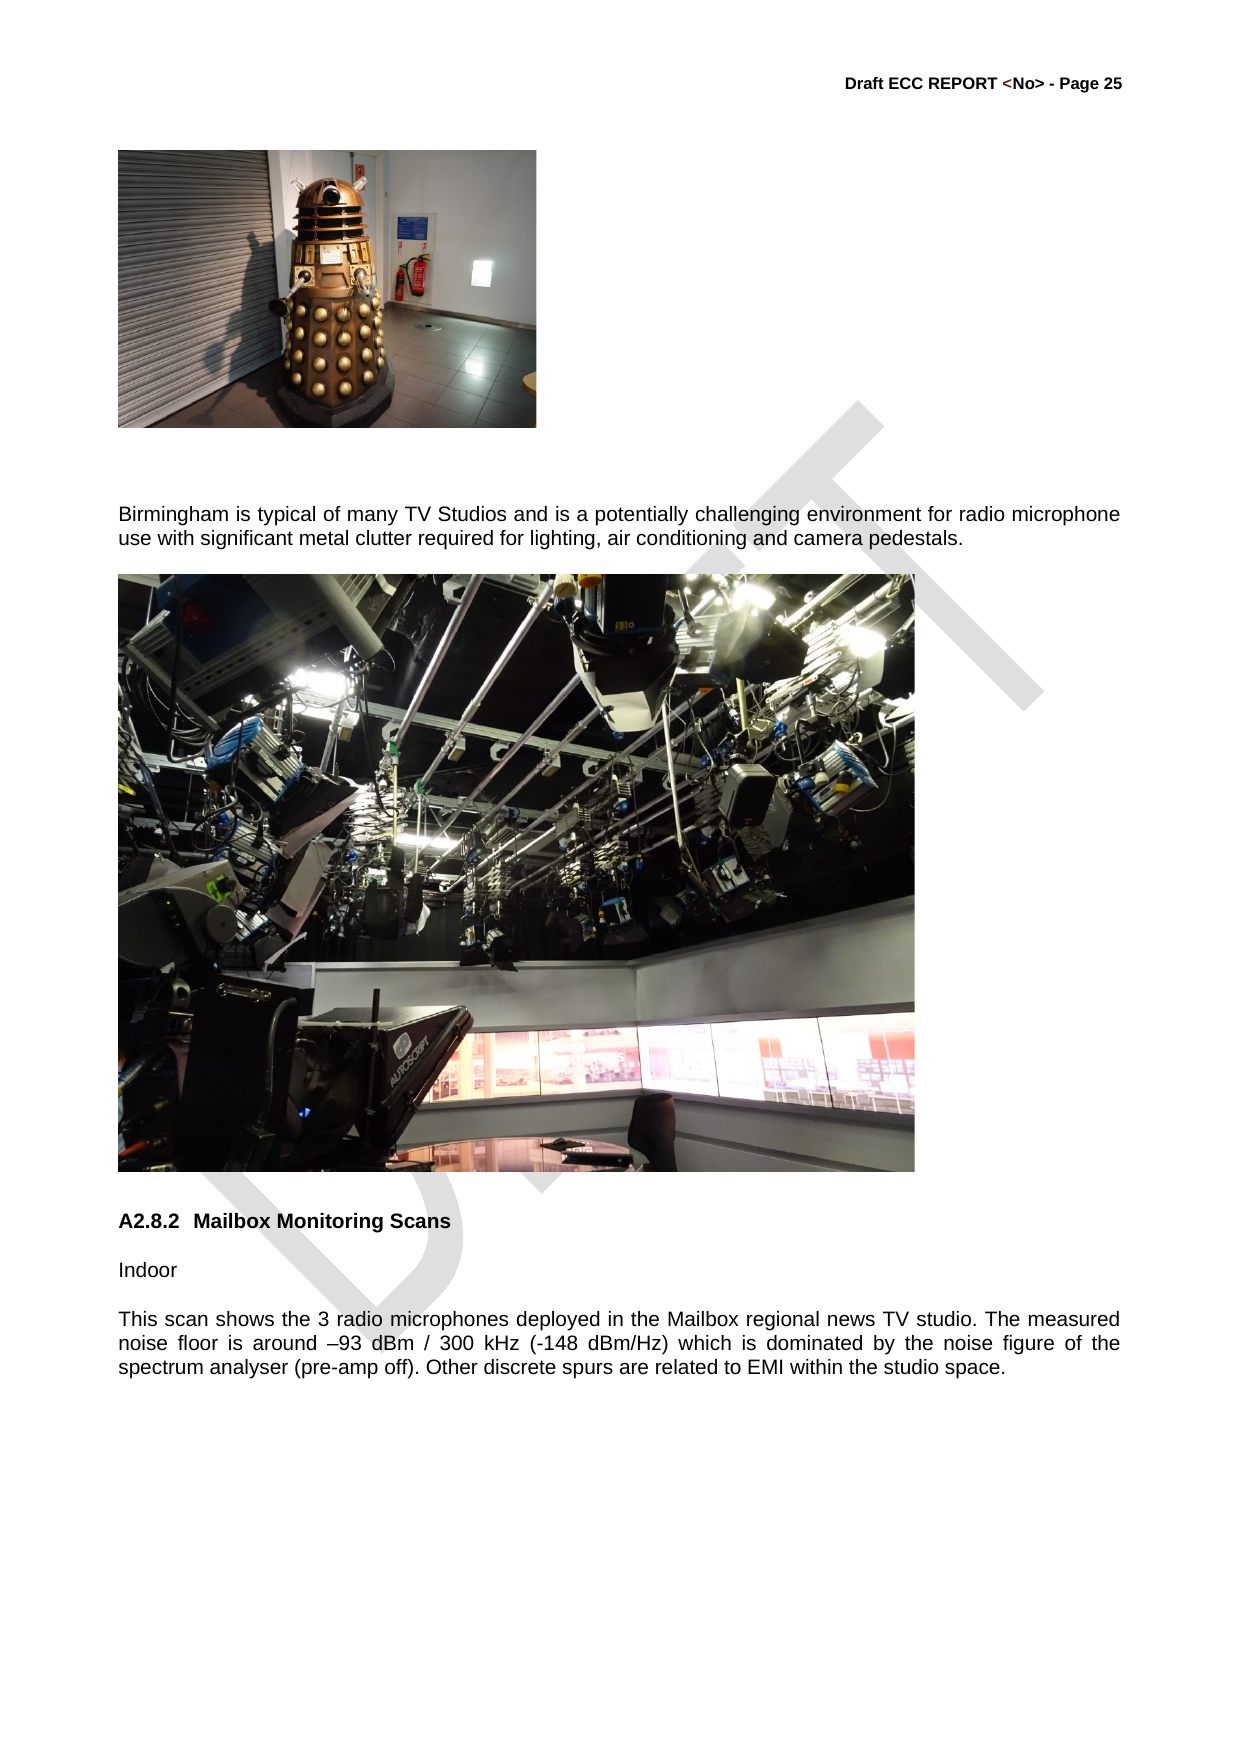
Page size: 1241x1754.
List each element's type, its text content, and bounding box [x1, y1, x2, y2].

text This scan shows the 3 radio microphones deployed in the Mailbox regional news TV studio. The measured noise floor is around –93 dBm / 300 kHz (-148 dBm/Hz) which is dominated by the noise figure of the spectrum analyser (pre-amp off). Other discrete spurs are related to EMI within the studio space. [118, 1307, 1122, 1379]
text Birmingham is typical of many TV Studios and is a potentially challenging environment for radio microphone use with significant metal clutter required for lighting, air conditioning and camera pedestals. [118, 502, 1122, 549]
subtitle Mailbox Monitoring Scans [118, 1209, 1122, 1233]
text Indoor [118, 1258, 1122, 1282]
picture [118, 574, 915, 1172]
picture [118, 150, 537, 428]
